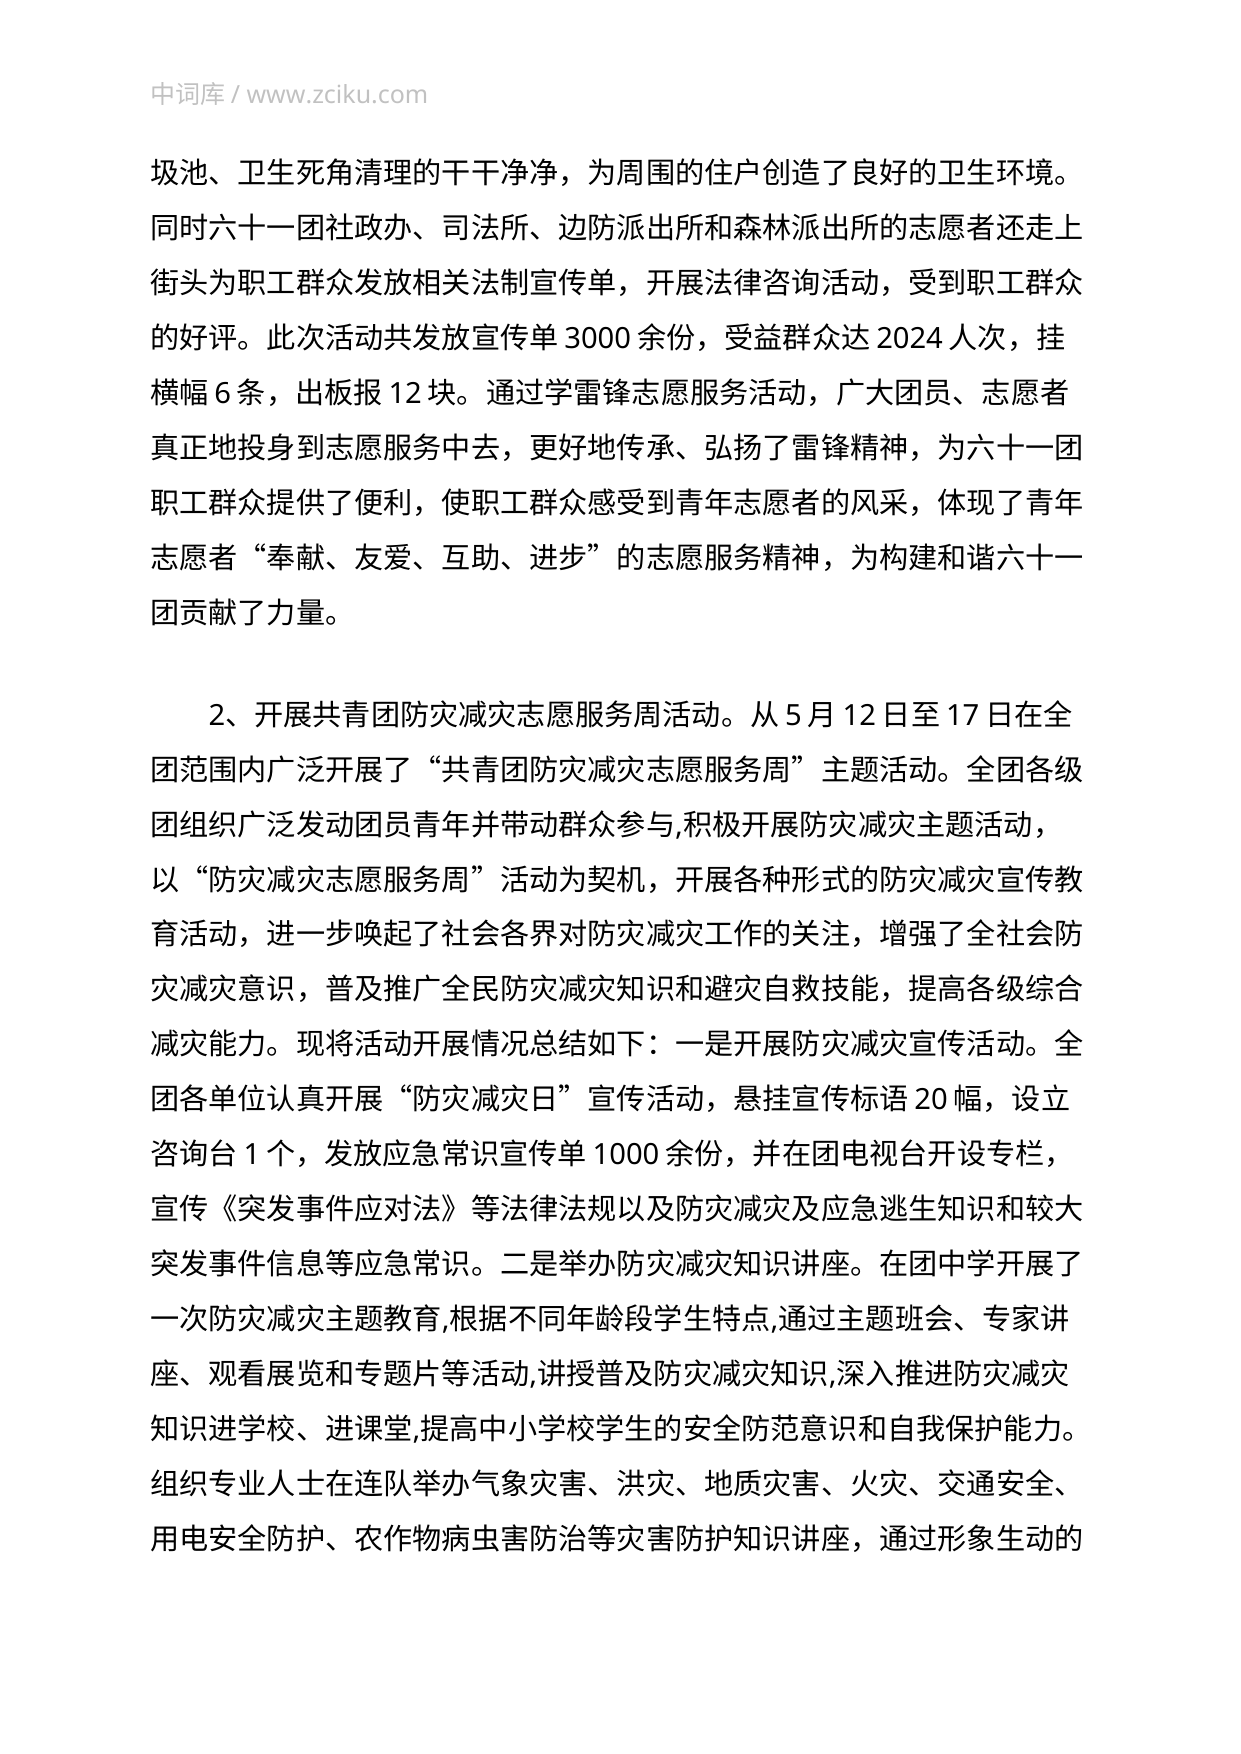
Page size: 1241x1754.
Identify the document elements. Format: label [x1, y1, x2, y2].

text [150, 150, 1090, 632]
text [150, 691, 1090, 1558]
